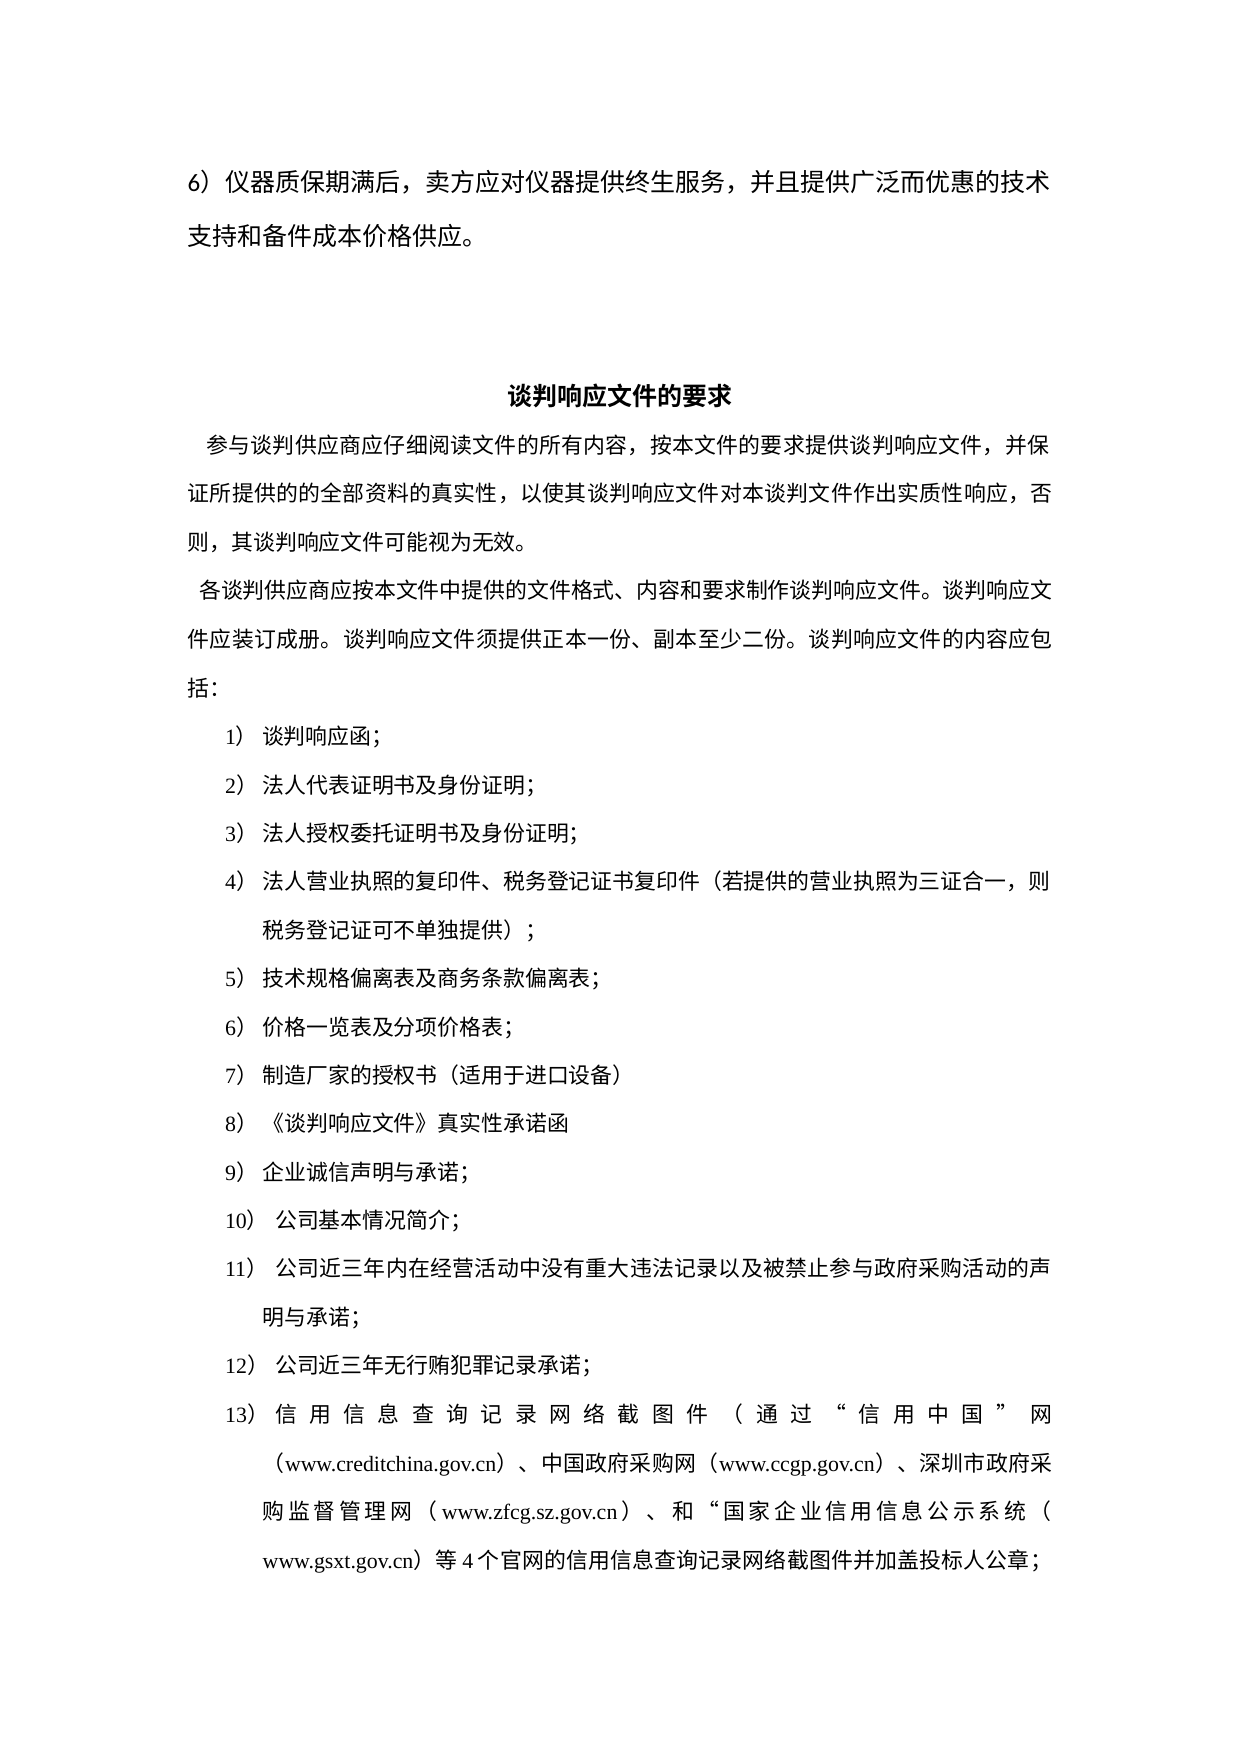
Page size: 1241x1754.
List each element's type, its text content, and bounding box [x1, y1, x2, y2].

list 谈判响应函； [225, 719, 1053, 751]
list 技术规格偏离表及商务条款偏离表； [225, 961, 1053, 993]
list 企业诚信声明与承诺； [225, 1154, 1053, 1187]
list 价格一览表及分项价格表； [225, 1009, 1053, 1042]
text 参与谈判供应商应仔细阅读文件的所有内容，按本文件的要求提供谈判响应文件，并保证所提供的的全部资料的真实性，以使其谈判响应文件对本谈判文件作出实质性响应，否则，其谈判响应文件可能视为无效。 [187, 427, 1053, 557]
list 公司近三年内在经营活动中没有重大违法记录以及被禁止参与政府采购活动的声明与承诺； [225, 1251, 1053, 1332]
text 谈判响应文件的要求 [187, 362, 1053, 427]
list 《谈判响应文件》真实性承诺函 [225, 1106, 1053, 1138]
list 制造厂家的授权书（适用于进口设备） [225, 1058, 1053, 1090]
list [225, 1396, 1053, 1575]
list 法人营业执照的复印件、税务登记证书复印件（若提供的营业执照为三证合一，则税务登记证可不单独提供）； [225, 864, 1053, 945]
list 公司基本情况简介； [225, 1203, 1053, 1235]
text 各谈判供应商应按本文件中提供的文件格式、内容和要求制作谈判响应文件。谈判响应文件应装订成册。谈判响应文件须提供正本一份、副本至少二份。谈判响应文件的内容应包括： [187, 573, 1053, 703]
text 6）仪器质保期满后，卖方应对仪器提供终生服务，并且提供广泛而优惠的技术支持和备件成本价格供应。 [187, 162, 1053, 253]
list 法人代表证明书及身份证明； [225, 767, 1053, 800]
list 公司近三年无行贿犯罪记录承诺； [225, 1348, 1053, 1381]
list 法人授权委托证明书及身份证明； [225, 816, 1053, 848]
